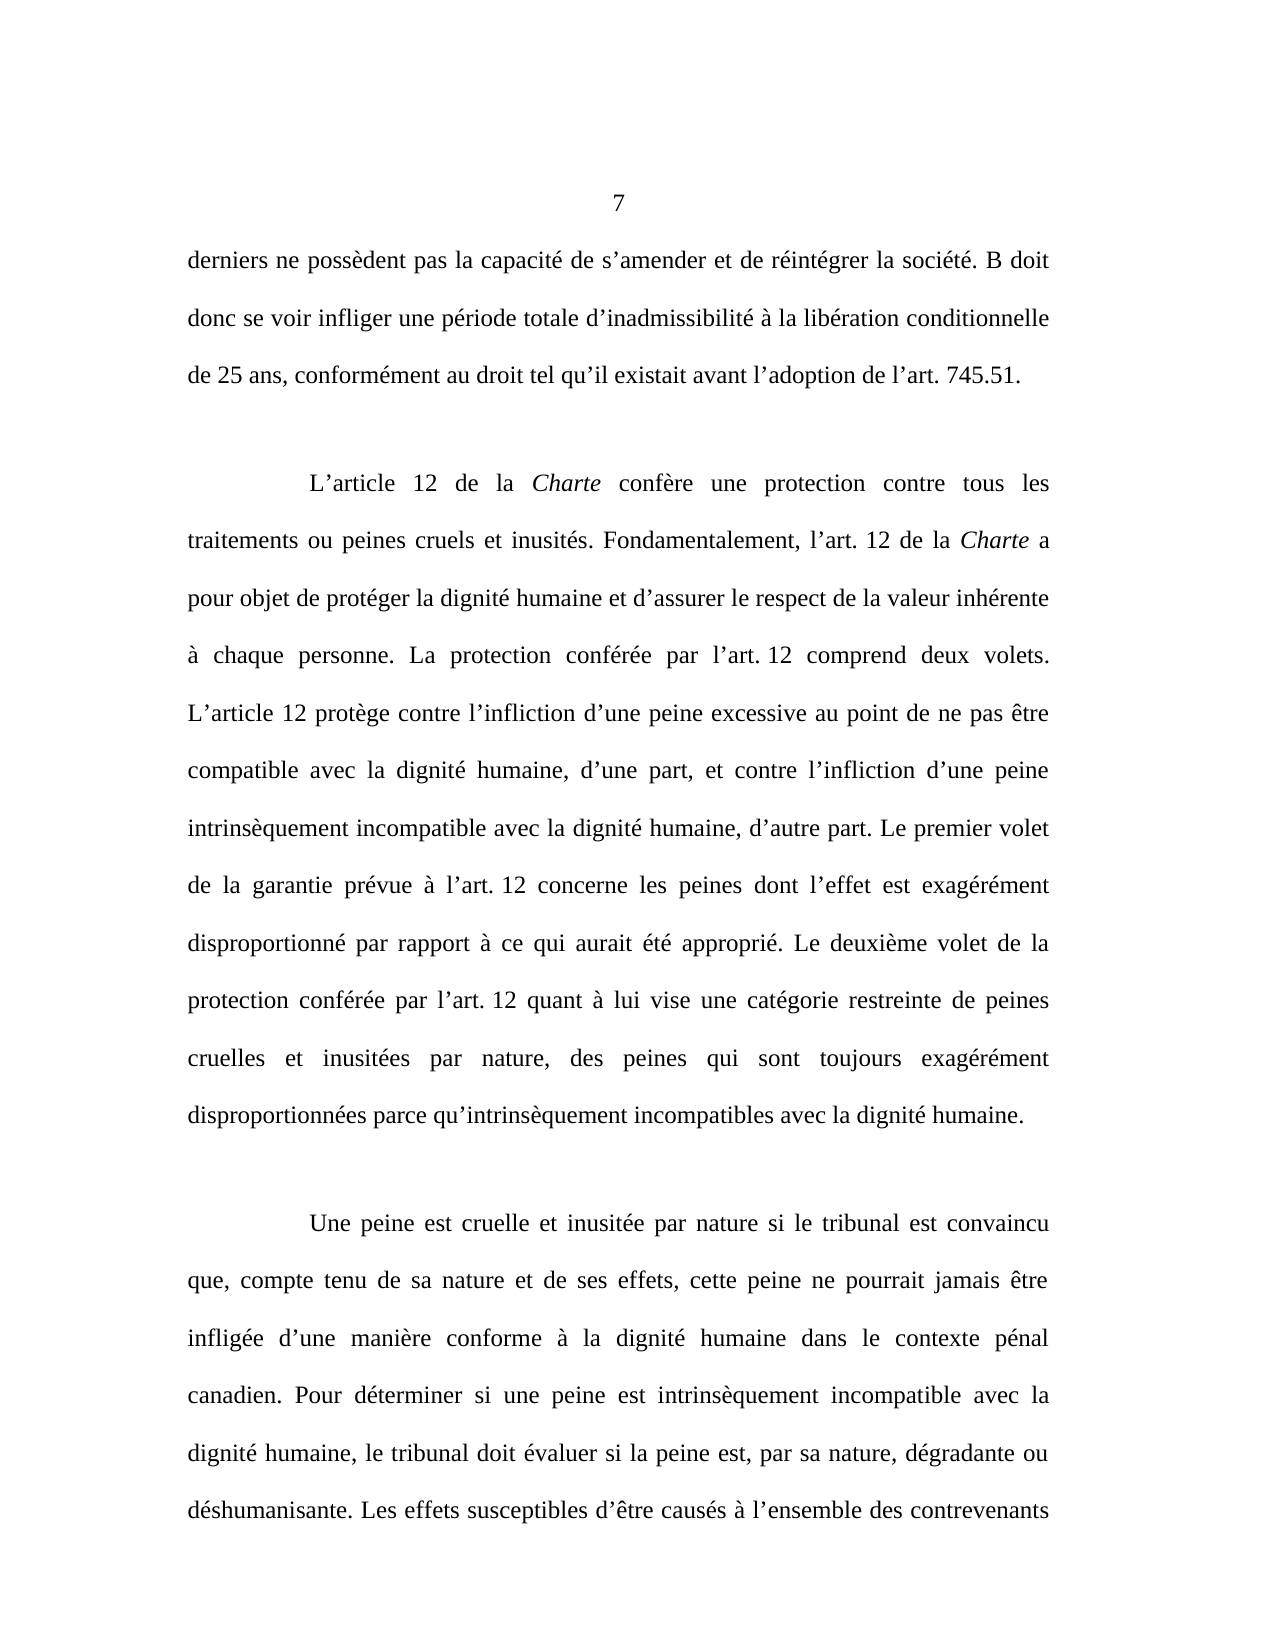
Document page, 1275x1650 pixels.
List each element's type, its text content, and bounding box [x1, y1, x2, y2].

text L’article 12 de la Charte confère une protection contre tous les traitements ou peines cruels et inusités. Fondamentalement, l’art. 12 de la Charte a pour objet de protéger la dignité humaine et d’assurer le respect de la valeur inhérente à chaque personne. La protection conférée par l’art. 12 comprend deux volets. L’article 12 protège contre l’infliction d’une peine excessive au point de ne pas être compatible avec la dignité humaine, d’une part, et contre l’infliction d’une peine intrinsèquement incompatible avec la dignité humaine, d’autre part. Le premier volet de la garantie prévue à l’art. 12 concerne les peines dont l’effet est exagérément disproportionné par rapport à ce qui aurait été approprié. Le deuxième volet de la protection conférée par l’art. 12 quant à lui vise une catégorie restreinte de peines cruelles et inusitées par nature, des peines qui sont toujours exagérément disproportionnées parce qu’intrinsèquement incompatibles avec la dignité humaine. [187, 468, 1050, 1129]
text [187, 245, 1050, 389]
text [187, 1208, 1050, 1524]
